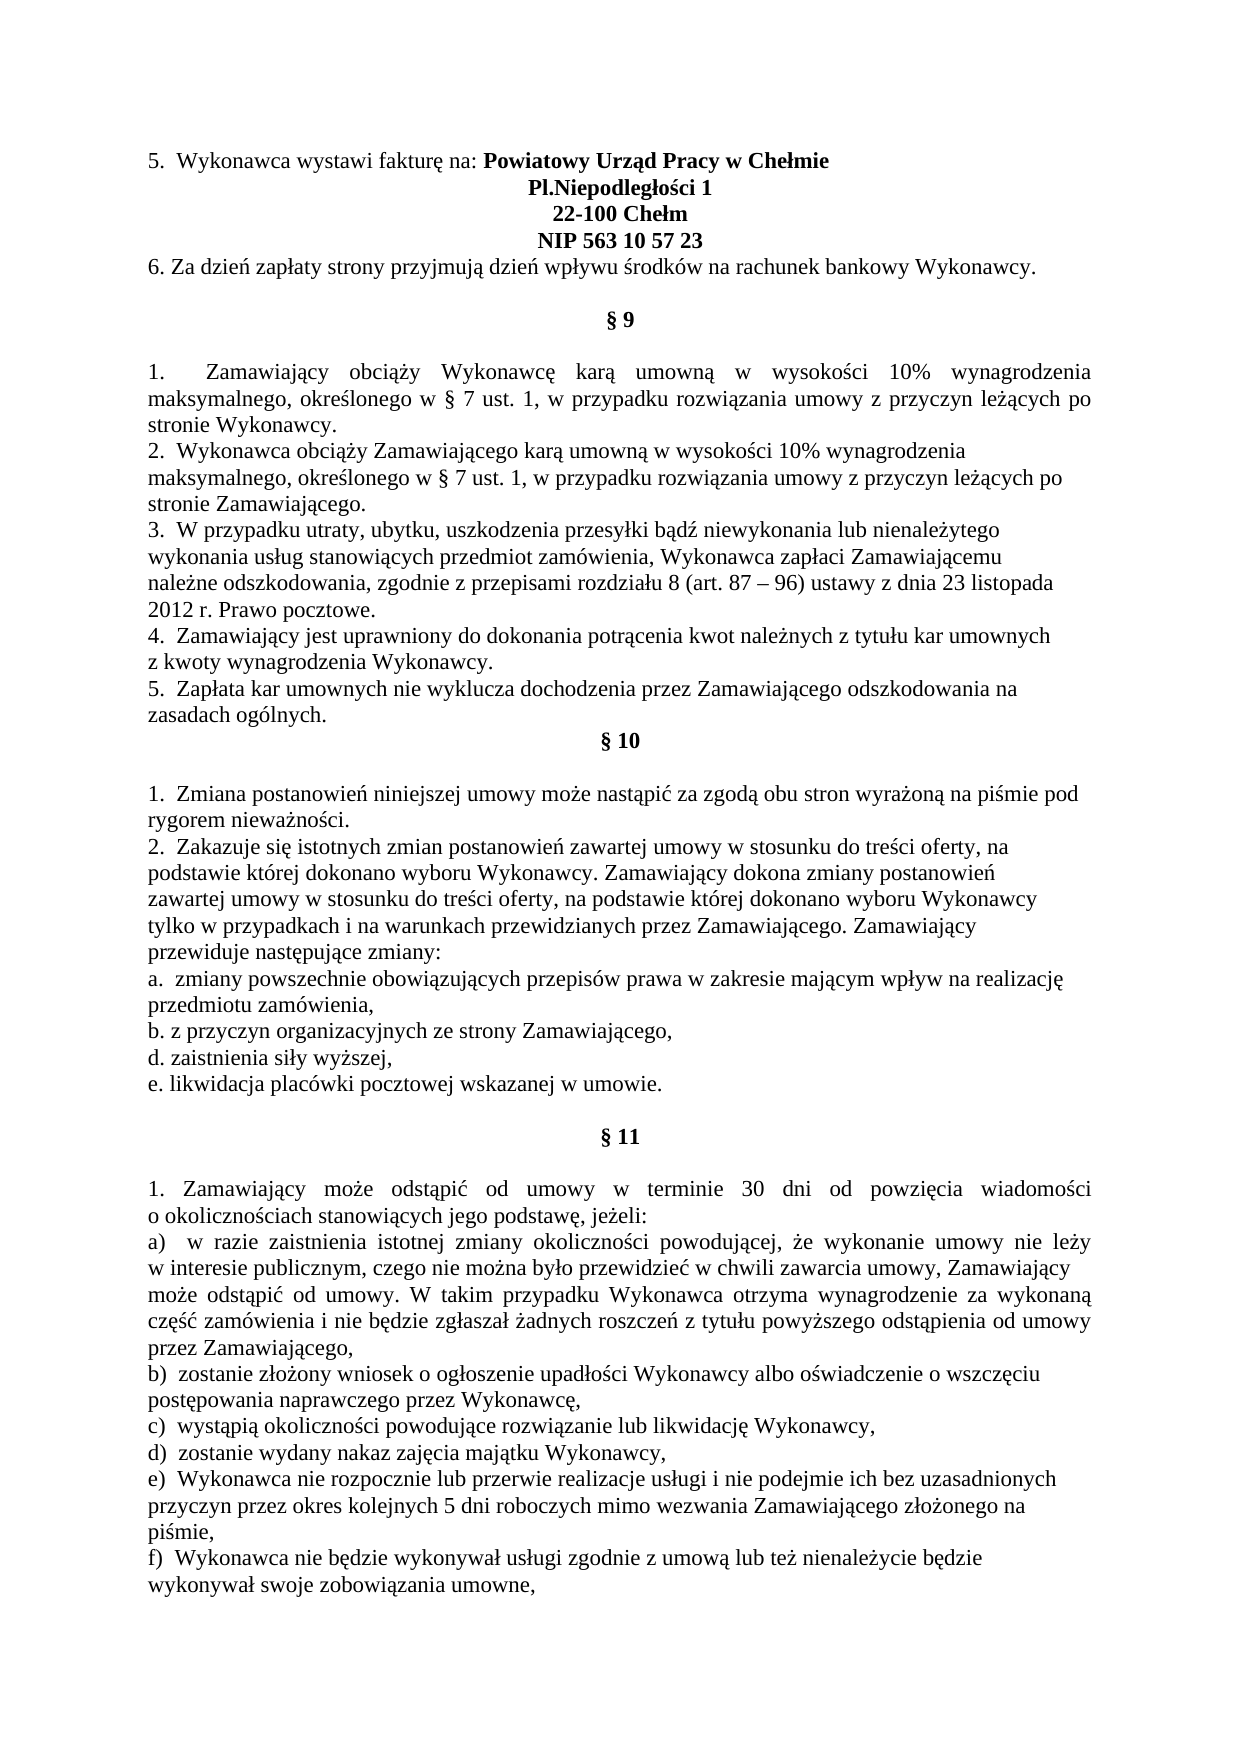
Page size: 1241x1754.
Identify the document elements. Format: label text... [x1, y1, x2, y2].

text 22-100 Chełm [148, 200, 1093, 227]
text podstawie której dokonano wyboru Wykonawcy. Zamawiający dokona zmiany postanowień [148, 859, 1093, 886]
text NIP 563 10 57 23 [148, 227, 1093, 253]
text e) Wykonawca nie rozpocznie lub przerwie realizacje usługi i nie podejmie ich bez uzasadnionych [148, 1465, 1093, 1492]
text b) zostanie złożony wniosek o ogłoszenie upadłości Wykonawcy albo oświadczenie o wszczęciu [148, 1360, 1093, 1386]
text d. zaistnienia siły wyższej, [148, 1044, 1093, 1070]
text c) wystąpią okoliczności powodujące rozwiązanie lub likwidację Wykonawcy, [148, 1413, 1093, 1439]
text należne odszkodowania, zgodnie z przepisami rozdziału 8 (art. 87 – 96) ustawy z dnia 23 listopada [148, 569, 1093, 596]
text przyczyn przez okres kolejnych 5 dni roboczych mimo wezwania Zamawiającego złożonego na [148, 1492, 1093, 1518]
text a. zmiany powszechnie obowiązujących przepisów prawa w zakresie mającym wpływ na realizację [148, 964, 1093, 991]
text f) Wykonawca nie będzie wykonywał usługi zgodnie z umową lub też nienależycie będzie [148, 1544, 1093, 1571]
text zawartej umowy w stosunku do treści oferty, na podstawie której dokonano wyboru Wykonawcy [148, 886, 1093, 912]
text maksymalnego, określonego w § 7 ust. 1, w przypadku rozwiązania umowy z przyczyn leżących po [148, 464, 1093, 490]
text 2. Wykonawca obciąży Zamawiającego karą umowną w wysokości 10% wynagrodzenia [148, 437, 1093, 464]
text 1. Zamawiający obciąży Wykonawcę karą umowną w wysokości 10% wynagrodzenia maksymalnego, określonego w § 7 ust. 1, w przypadku rozwiązania umowy z przyczyn leżących po stronie Wykonawcy. [148, 358, 1093, 437]
text Pl.Niepodległości 1 [148, 174, 1093, 200]
text a) w razie zaistnienia istotnej zmiany okoliczności powodującej, że wykonanie umowy nie leży w interesie publicznym, czego nie można było przewidzieć w chwili zawarcia umowy, Zamawiający [148, 1228, 1093, 1281]
text tylko w przypadkach i na warunkach przewidzianych przez Zamawiającego. Zamawiający [148, 912, 1093, 938]
text wykonywał swoje zobowiązania umowne, [148, 1571, 1093, 1597]
text stronie Zamawiającego. [148, 490, 1093, 517]
text z kwoty wynagrodzenia Wykonawcy. [148, 648, 1093, 675]
text postępowania naprawczego przez Wykonawcę, [148, 1386, 1093, 1413]
text 4. Zamawiający jest uprawniony do dokonania potrącenia kwot należnych z tytułu kar umownych [148, 622, 1093, 648]
text 2012 r. Prawo pocztowe. [148, 596, 1093, 622]
text 1. Zmiana postanowień niniejszej umowy może nastąpić za zgodą obu stron wyrażoną na piśmie pod [148, 780, 1093, 806]
text d) zostanie wydany nakaz zajęcia majątku Wykonawcy, [148, 1439, 1093, 1465]
text rygorem nieważności. [148, 806, 1093, 833]
text wykonania usług stanowiących przedmiot zamówienia, Wykonawca zapłaci Zamawiającemu [148, 543, 1093, 569]
text 5. Wykonawca wystawi fakturę na: Powiatowy Urząd Pracy w Chełmie [148, 148, 1093, 174]
text § 10 [148, 727, 1093, 754]
text 3. W przypadku utraty, ubytku, uszkodzenia przesyłki bądź niewykonania lub nienależytego [148, 517, 1093, 543]
text 2. Zakazuje się istotnych zmian postanowień zawartej umowy w stosunku do treści oferty, na [148, 833, 1093, 859]
text przewiduje następujące zmiany: [148, 938, 1093, 964]
text § 9 [148, 306, 1093, 332]
text b. z przyczyn organizacyjnych ze strony Zamawiającego, [148, 1017, 1093, 1044]
text przedmiotu zamówienia, [148, 991, 1093, 1017]
text 1. Zamawiający może odstąpić od umowy w terminie 30 dni od powzięcia wiadomości o okolicznościach stanowiących jego podstawę, jeżeli: [148, 1175, 1093, 1228]
text piśmie, [148, 1518, 1093, 1544]
text § 11 [148, 1123, 1093, 1149]
text zasadach ogólnych. [148, 701, 1093, 727]
text może odstąpić od umowy. W takim przypadku Wykonawca otrzyma wynagrodzenie za wykonaną część zamówienia i nie będzie zgłaszał żadnych roszczeń z tytułu powyższego odstąpienia od umowy przez Zamawiającego, [148, 1281, 1093, 1360]
text 6. Za dzień zapłaty strony przyjmują dzień wpływu środków na rachunek bankowy Wykonawcy. [148, 253, 1093, 279]
text e. likwidacja placówki pocztowej wskazanej w umowie. [148, 1070, 1093, 1096]
text 5. Zapłata kar umownych nie wyklucza dochodzenia przez Zamawiającego odszkodowania na [148, 675, 1093, 701]
